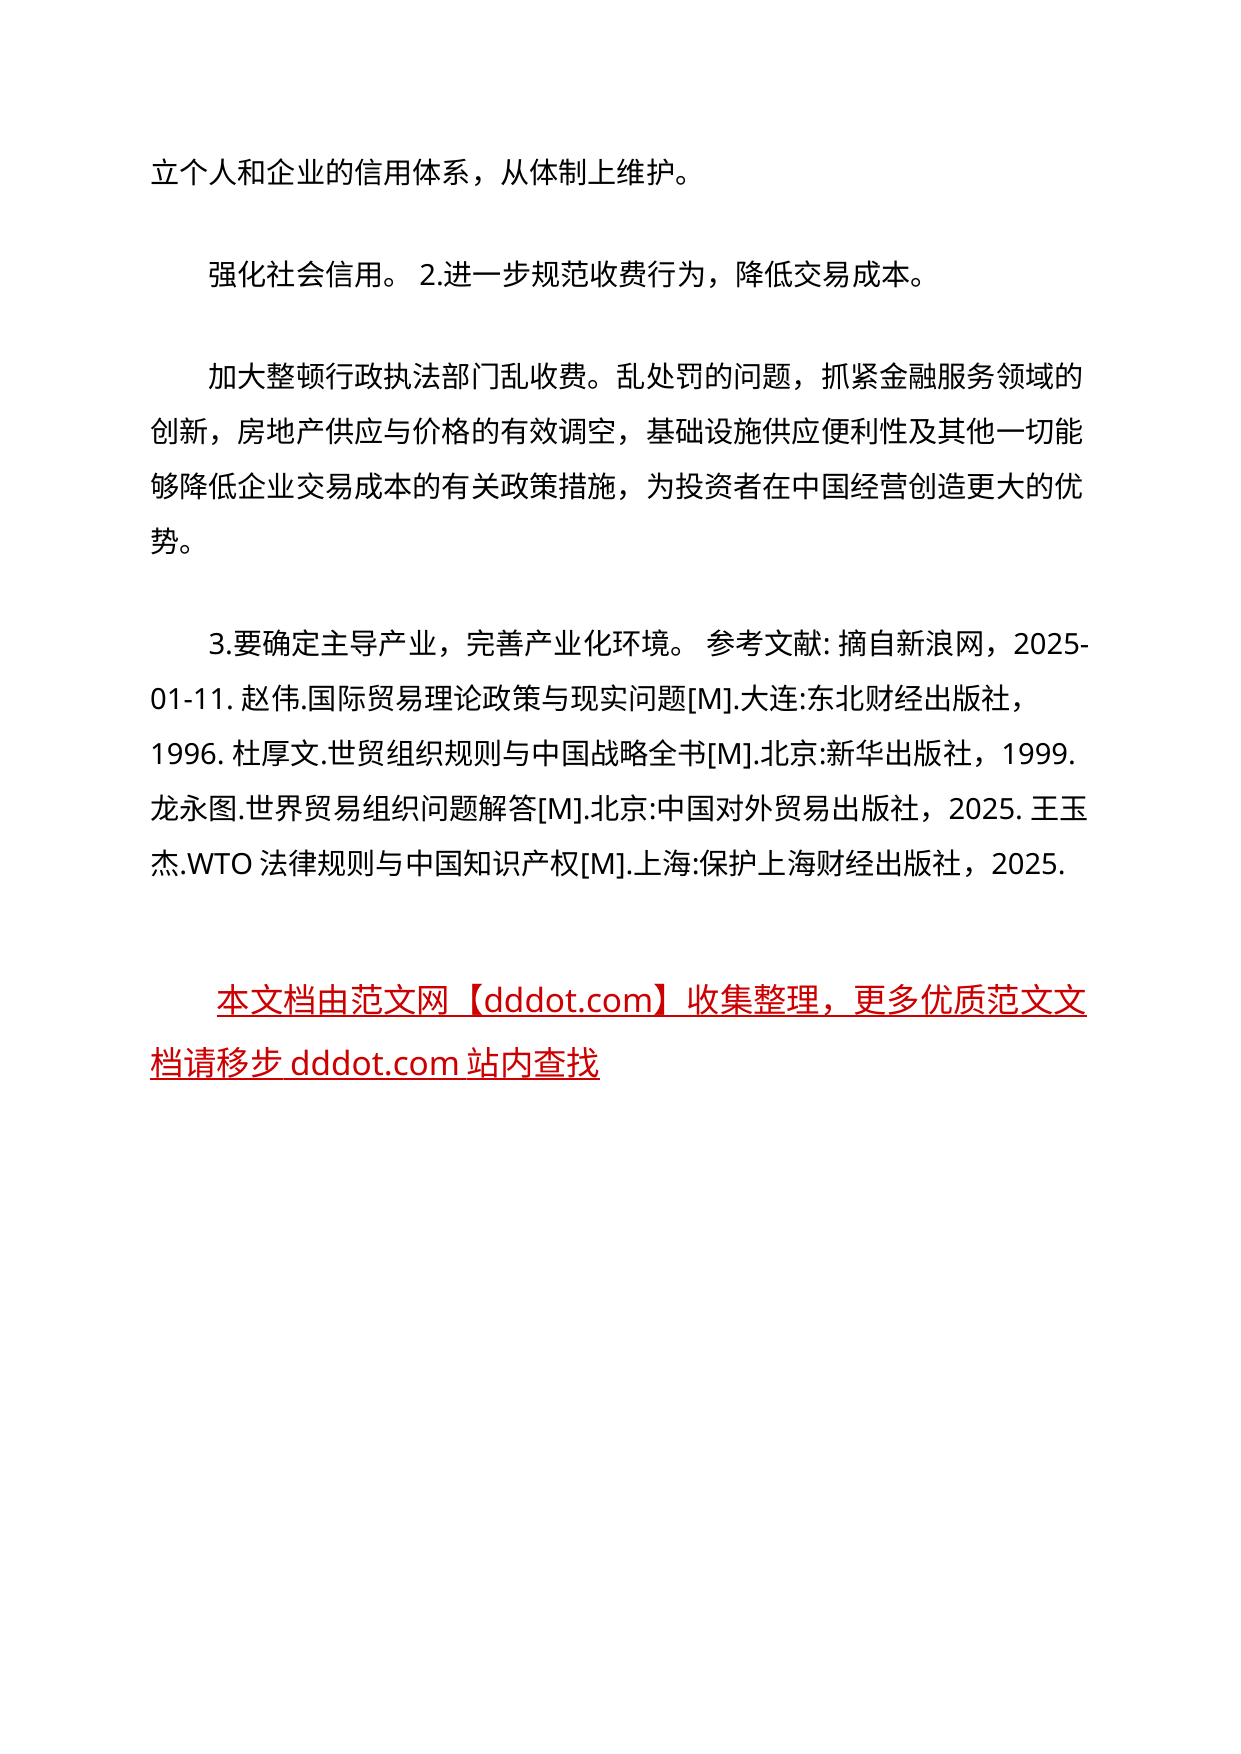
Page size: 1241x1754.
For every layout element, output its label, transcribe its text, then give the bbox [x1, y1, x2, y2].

text 本文档由范文网【dddot.com】收集整理，更多优质范文文档请移步dddot.com站内查找 [150, 973, 1090, 1085]
text 3.要确定主导产业，完善产业化环境。 参考文献: 摘自新浪网，2025-01-11. 赵伟.国际贸易理论政策与现实问题[M].大连:东北财经出版社，1996. 杜厚文.世贸组织规则与中国战略全书[M].北京:新华出版社，1999. 龙永图.世界贸易组织问题解答[M].北京:中国对外贸易出版社，2025. 王玉杰.WTO法律规则与中国知识产权[M].上海:保护上海财经出版社，2025. [150, 620, 1090, 883]
text 加大整顿行政执法部门乱收费。乱处罚的问题，抓紧金融服务领域的创新，房地产供应与价格的有效调空，基础设施供应便利性及其他一切能够降低企业交易成本的有关政策措施，为投资者在中国经营创造更大的优势。 [150, 354, 1090, 561]
text 强化社会信用。 2.进一步规范收费行为，降低交易成本。 [150, 252, 1090, 294]
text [150, 150, 1090, 192]
